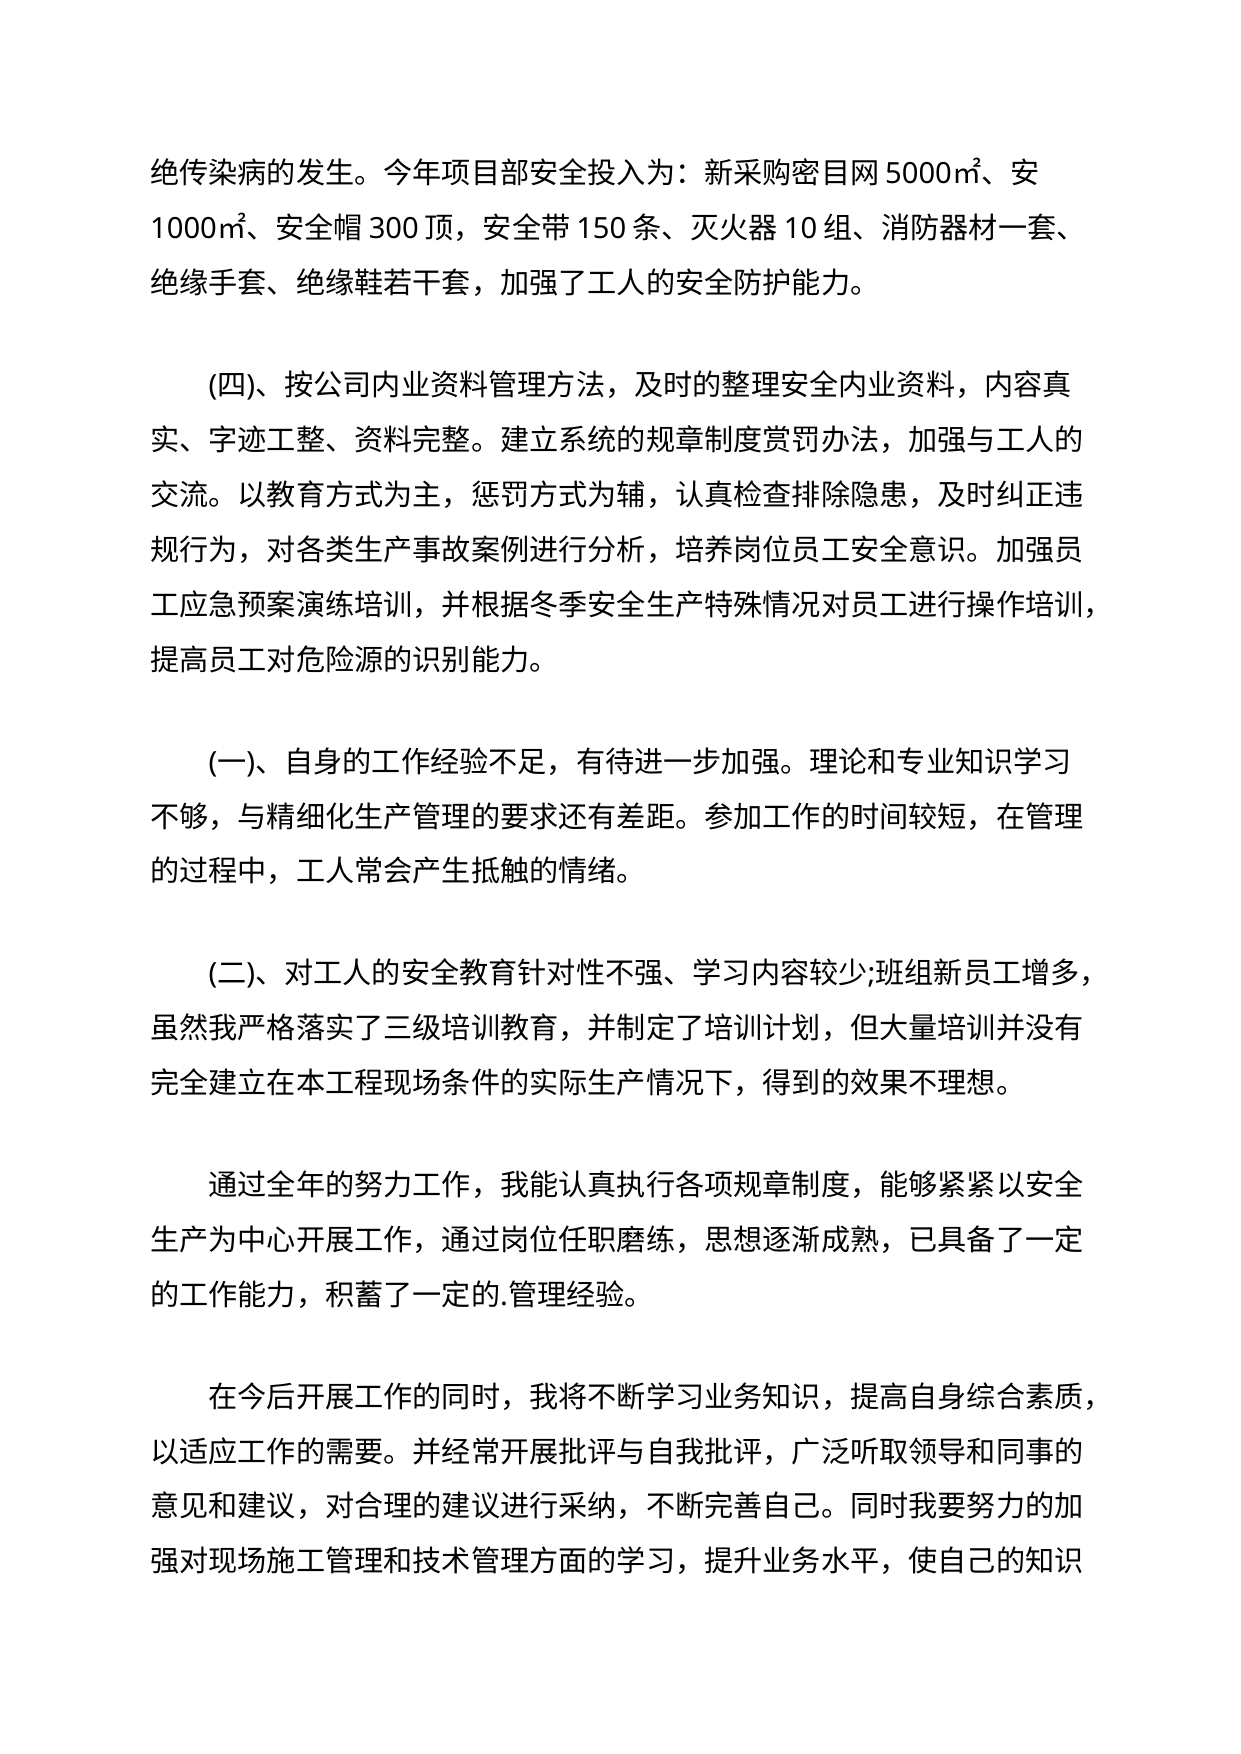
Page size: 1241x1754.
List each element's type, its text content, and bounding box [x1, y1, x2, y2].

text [150, 1373, 1090, 1580]
text (四)、按公司内业资料管理方法，及时的整理安全内业资料，内容真实、字迹工整、资料完整。建立系统的规章制度赏罚办法，加强与工人的交流。以教育方式为主，惩罚方式为辅，认真检查排除隐患，及时纠正违规行为，对各类生产事故案例进行分析，培养岗位员工安全意识。加强员工应急预案演练培训，并根据冬季安全生产特殊情况对员工进行操作培训，提高员工对危险源的识别能力。 [150, 362, 1090, 679]
text (一)、自身的工作经验不足，有待进一步加强。理论和专业知识学习不够，与精细化生产管理的要求还有差距。参加工作的时间较短，在管理的过程中，工人常会产生抵触的情绪。 [150, 738, 1090, 890]
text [150, 150, 1090, 302]
text 通过全年的努力工作，我能认真执行各项规章制度，能够紧紧以安全生产为中心开展工作，通过岗位任职磨练，思想逐渐成熟，已具备了一定的工作能力，积蓄了一定的.管理经验。 [150, 1161, 1090, 1314]
text (二)、对工人的安全教育针对性不强、学习内容较少;班组新员工增多，虽然我严格落实了三级培训教育，并制定了培训计划，但大量培训并没有完全建立在本工程现场条件的实际生产情况下，得到的效果不理想。 [150, 950, 1090, 1102]
